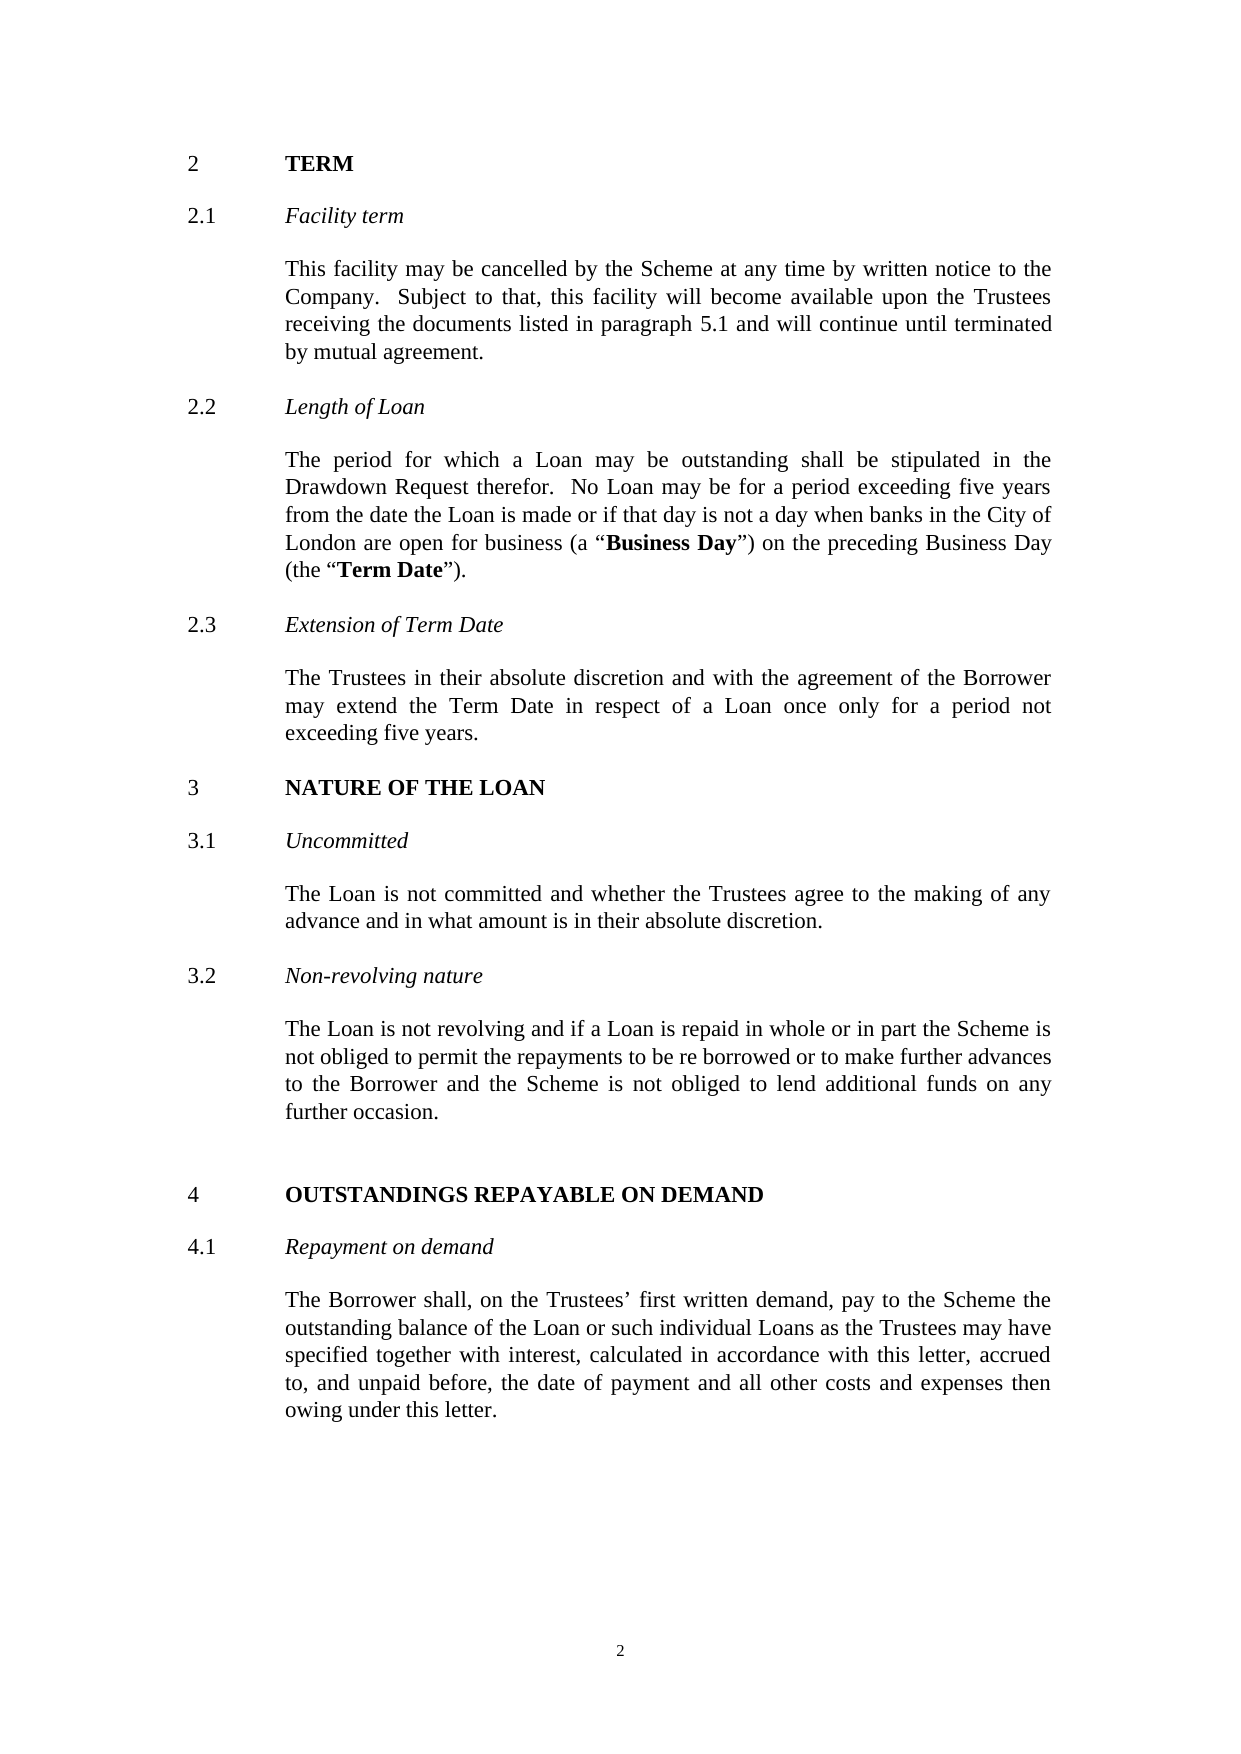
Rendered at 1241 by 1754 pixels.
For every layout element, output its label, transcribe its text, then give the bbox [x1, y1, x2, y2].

text This facility may be cancelled by the Scheme at any time by written notice to the Company. Subject to that, this facility will become available upon the Trustees receiving the documents listed in paragraph 5.1 and will continue until terminated by mutual agreement. [285, 255, 1053, 364]
subtitle Facility term [187, 203, 1053, 229]
subtitle Uncommitted [187, 827, 1053, 853]
text The Loan is not revolving and if a Loan is repaid in whole or in part the Scheme is not obliged to permit the repayments to be re borrowed or to make further advances to the Borrower and the Scheme is not obliged to lend additional funds on any further occasion. [285, 1015, 1053, 1124]
subtitle Length of Loan [187, 393, 1053, 419]
subtitle TERM [187, 150, 1053, 176]
text The period for which a Loan may be outstanding shall be stipulated in the Drawdown Request therefor. No Loan may be for a period exceeding five years from the date the Loan is made or if that day is not a day when banks in the City of London are open for business (a “Business Day”) on the preceding Business Day (the “Term Date”). [285, 446, 1053, 583]
subtitle Repayment on demand [187, 1233, 1053, 1260]
subtitle NATURE OF THE LOAN [187, 774, 1053, 801]
subtitle OUTSTANDINGS REPAYABLE ON DEMAND [187, 1181, 1053, 1207]
text The Trustees in their absolute discretion and with the agreement of the Borrower may extend the Term Date in respect of a Loan once only for a period not exceeding five years. [285, 664, 1053, 746]
text The Loan is not committed and whether the Trustees agree to the making of any advance and in what amount is in their absolute discretion. [285, 880, 1053, 934]
subtitle Extension of Term Date [187, 611, 1053, 638]
text The Borrower shall, on the Trustees’ first written demand, pay to the Scheme the outstanding balance of the Loan or such individual Loans as the Trustees may have specified together with interest, calculated in accordance with this letter, accrued to, and unpaid before, the date of payment and all other costs and expenses then owing under this letter. [285, 1286, 1053, 1423]
subtitle Non-revolving nature [187, 962, 1053, 989]
